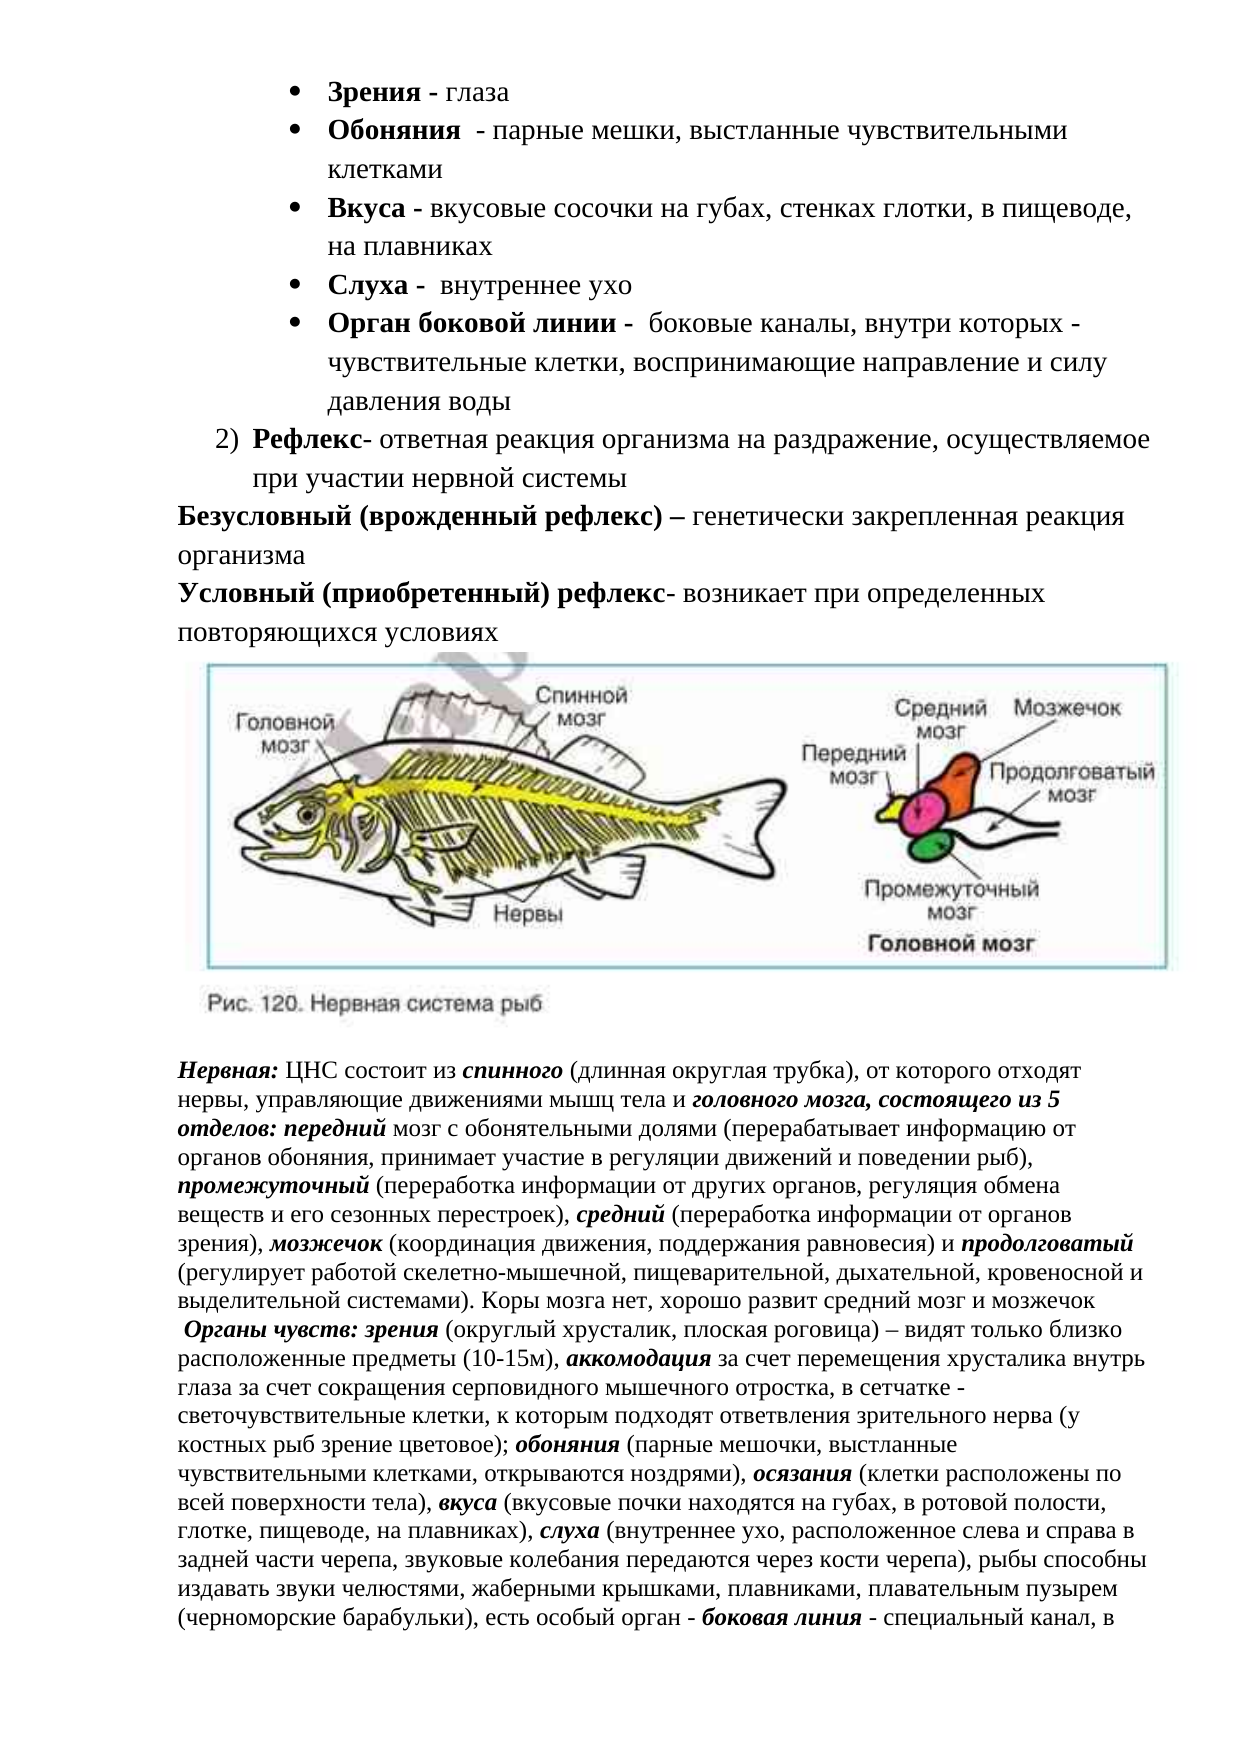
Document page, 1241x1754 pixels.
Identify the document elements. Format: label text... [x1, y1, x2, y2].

list Безусловный (врожденный рефлекс) – генетически закрепленная реакция организма [177, 498, 1152, 570]
list Рефлекс- ответная реакция организма на раздражение, осуществляемое при участии нервной системы [215, 421, 1152, 493]
text Нервная: ЦНС состоит из спинного (длинная округлая трубка), от которого отходят нервы, управляющие движениями мышц тела и головного мозга, состоящего из 5 отделов: передний мозг с обонятельными долями (перерабатывает информацию от органов обоняния, принимает участие в регуляции движений и поведении рыб), промежуточный (переработка информации от других органов, регуляция обмена веществ и его сезонных перестроек), средний (переработка информации от органов зрения), мозжечок (координация движения, поддержания равновесия) и продолговатый (регулирует работой скелетно-мышечной, пищеварительной, дыхательной, кровеносной и выделительной системами). Коры мозга нет, хорошо развит средний мозг и мозжечок [177, 1056, 1152, 1314]
list Обоняния - парные мешки, выстланные чувствительными клетками [290, 112, 1152, 185]
list Условный (приобретенный) рефлекс- возникает при определенных повторяющихся условиях [177, 575, 1152, 647]
list Вкуса - вкусовые сосочки на губах, стенках глотки, в пищеводе, на плавниках [290, 190, 1152, 262]
list Зрения - глаза [290, 74, 1152, 107]
list Орган боковой линии - боковые каналы, внутри которых - чувствительные клетки, воспринимающие направление и силу давления воды [290, 306, 1152, 416]
list Слуха - внутреннее ухо [290, 267, 1152, 301]
picture [177, 652, 1207, 1031]
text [177, 1314, 1152, 1631]
